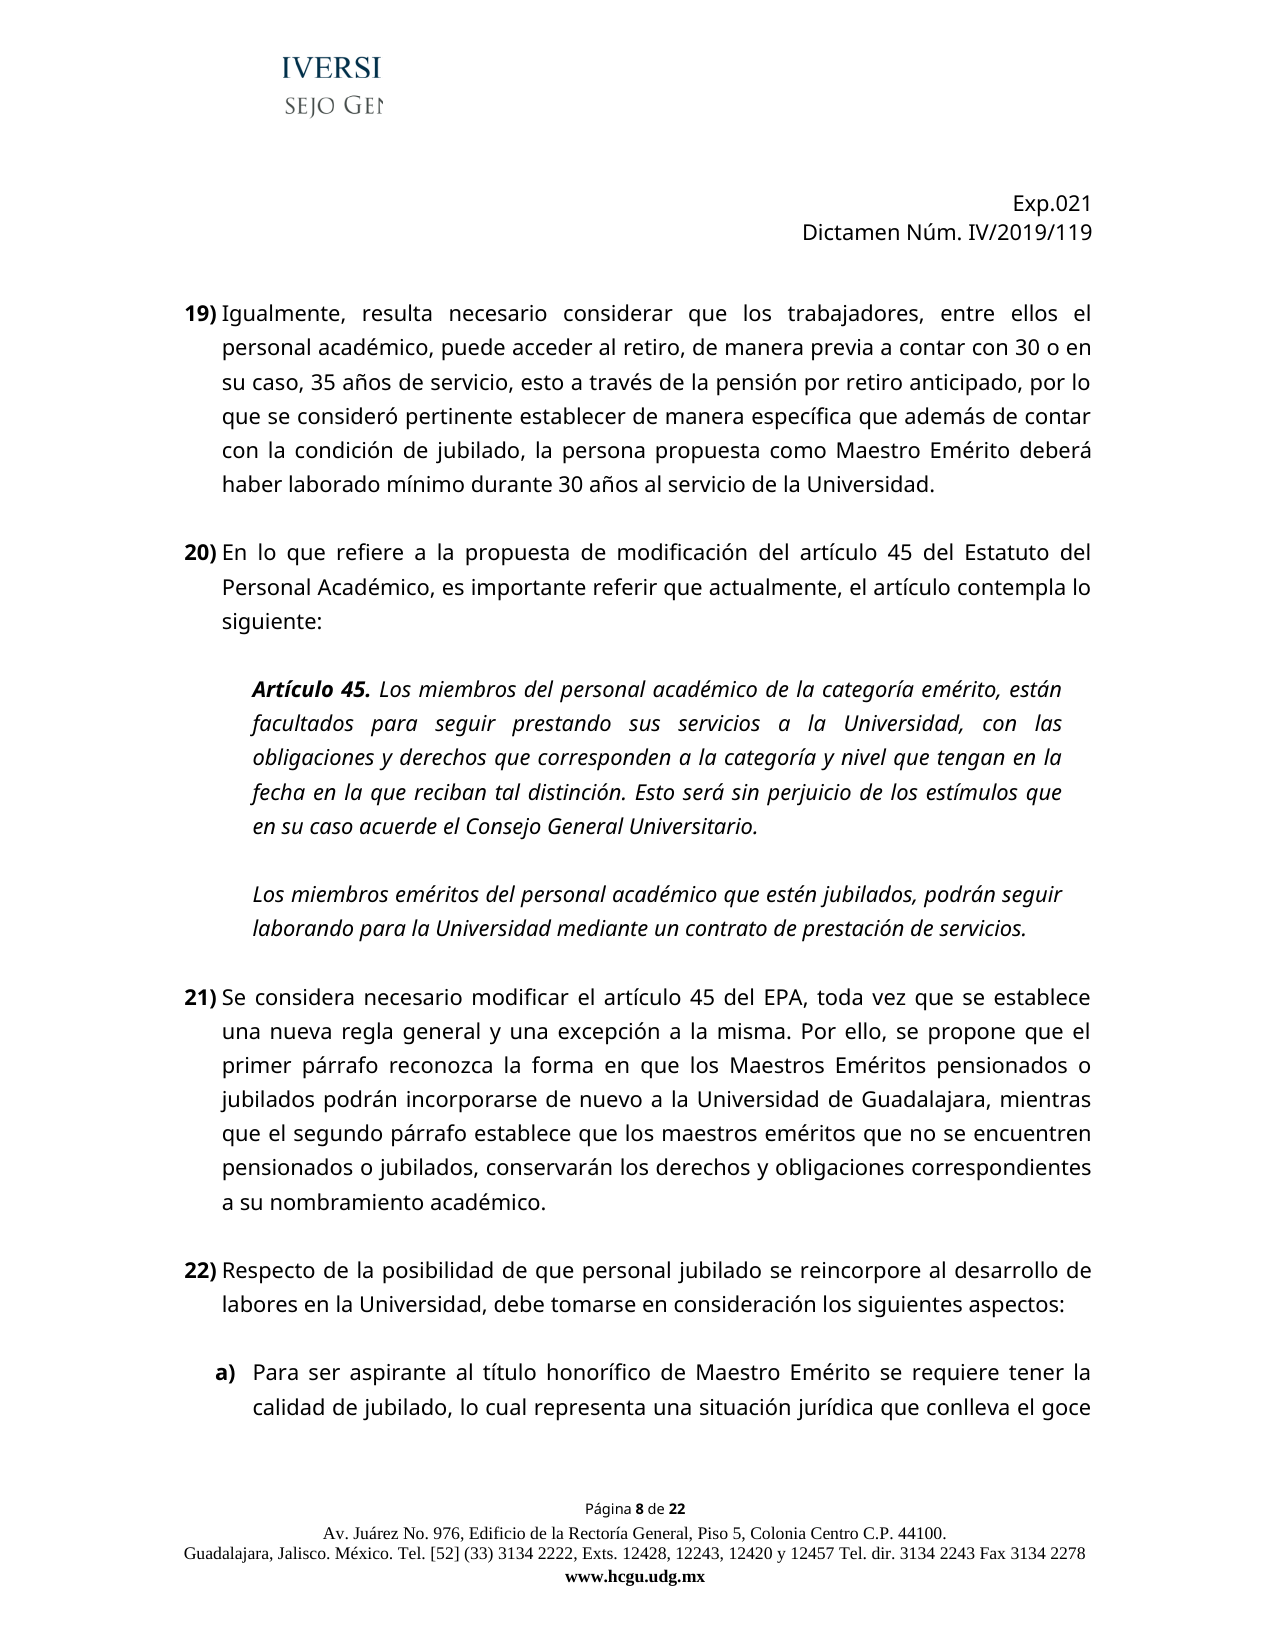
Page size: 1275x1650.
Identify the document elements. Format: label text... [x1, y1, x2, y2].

picture [281, 0, 382, 187]
list Igualmente, resulta necesario considerar que los trabajadores, entre ellos el personal académico, puede acceder al retiro, de manera previa a contar con 30 o en su caso, 35 años de servicio, esto a través de la pensión por retiro anticipado, por lo que se consideró pertinente establecer de manera específica que además de contar con la condición de jubilado, la persona propuesta como Maestro Emérito deberá haber laborado mínimo durante 30 años al servicio de la Universidad. [184, 298, 1093, 499]
list Respecto de la posibilidad de que personal jubilado se reincorpore al desarrollo de labores en la Universidad, debe tomarse en consideración los siguientes aspectos: [184, 1255, 1093, 1319]
list Se considera necesario modificar el artículo 45 del EPA, toda vez que se establece una nueva regla general y una excepción a la misma. Por ello, se propone que el primer párrafo reconozca la forma en que los Maestros Eméritos pensionados o jubilados podrán incorporarse de nuevo a la Universidad de Guadalajara, mientras que el segundo párrafo establece que los maestros eméritos que no se encuentren pensionados o jubilados, conservarán los derechos y obligaciones correspondientes a su nombramiento académico. [184, 981, 1093, 1216]
list Los miembros eméritos del personal académico que estén jubilados, podrán seguir laborando para la Universidad mediante un contrato de prestación de servicios. [252, 879, 1063, 943]
text Artículo 45. Los miembros del personal académico de la categoría emérito, están facultados para seguir prestando sus servicios a la Universidad, con las obligaciones y derechos que corresponden a la categoría y nivel que tengan en la fecha en la que reciban tal distinción. Esto será sin perjuicio de los estímulos que en su caso acuerde el Consejo General Universitario. [252, 674, 1063, 840]
list En lo que refiere a la propuesta de modificación del artículo 45 del Estatuto del Personal Académico, es importante referir que actualmente, el artículo contempla lo siguiente: [184, 537, 1093, 635]
